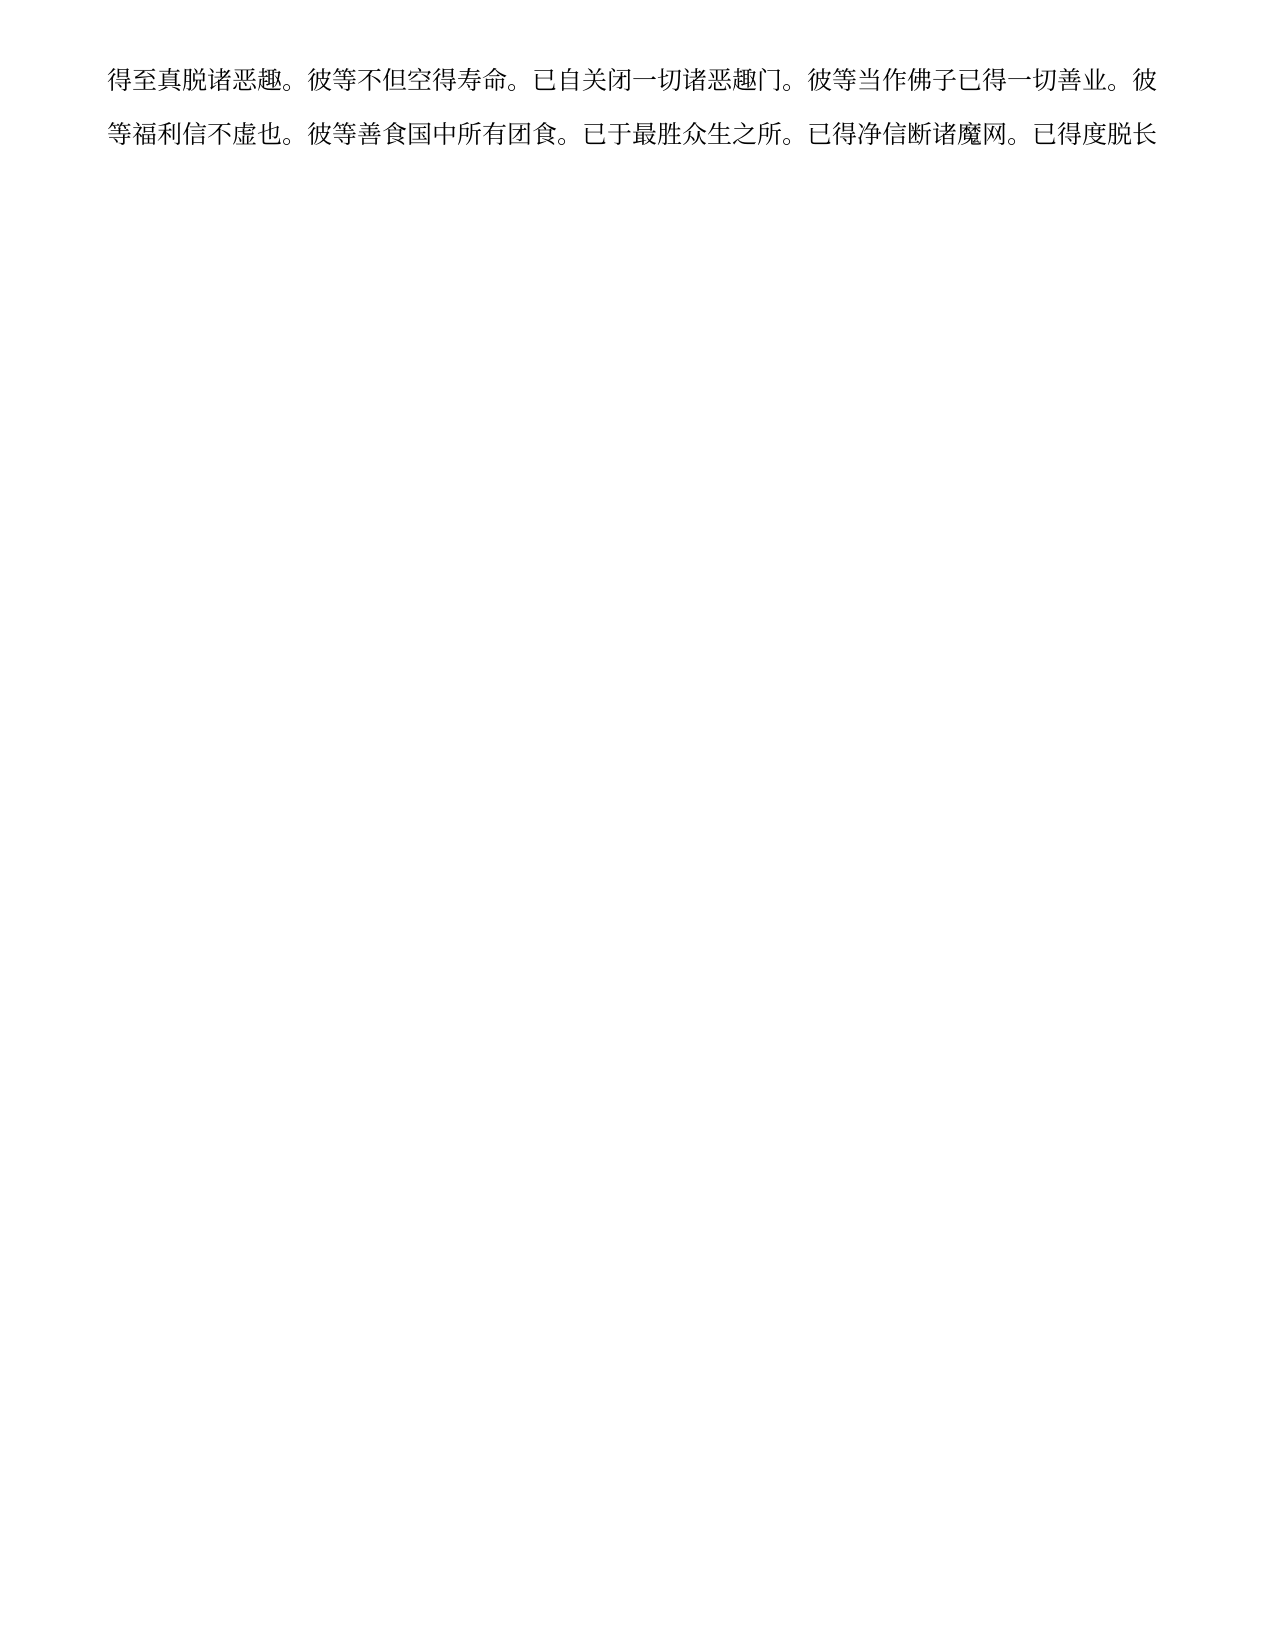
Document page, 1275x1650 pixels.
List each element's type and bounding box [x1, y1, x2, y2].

text [107, 60, 1159, 151]
